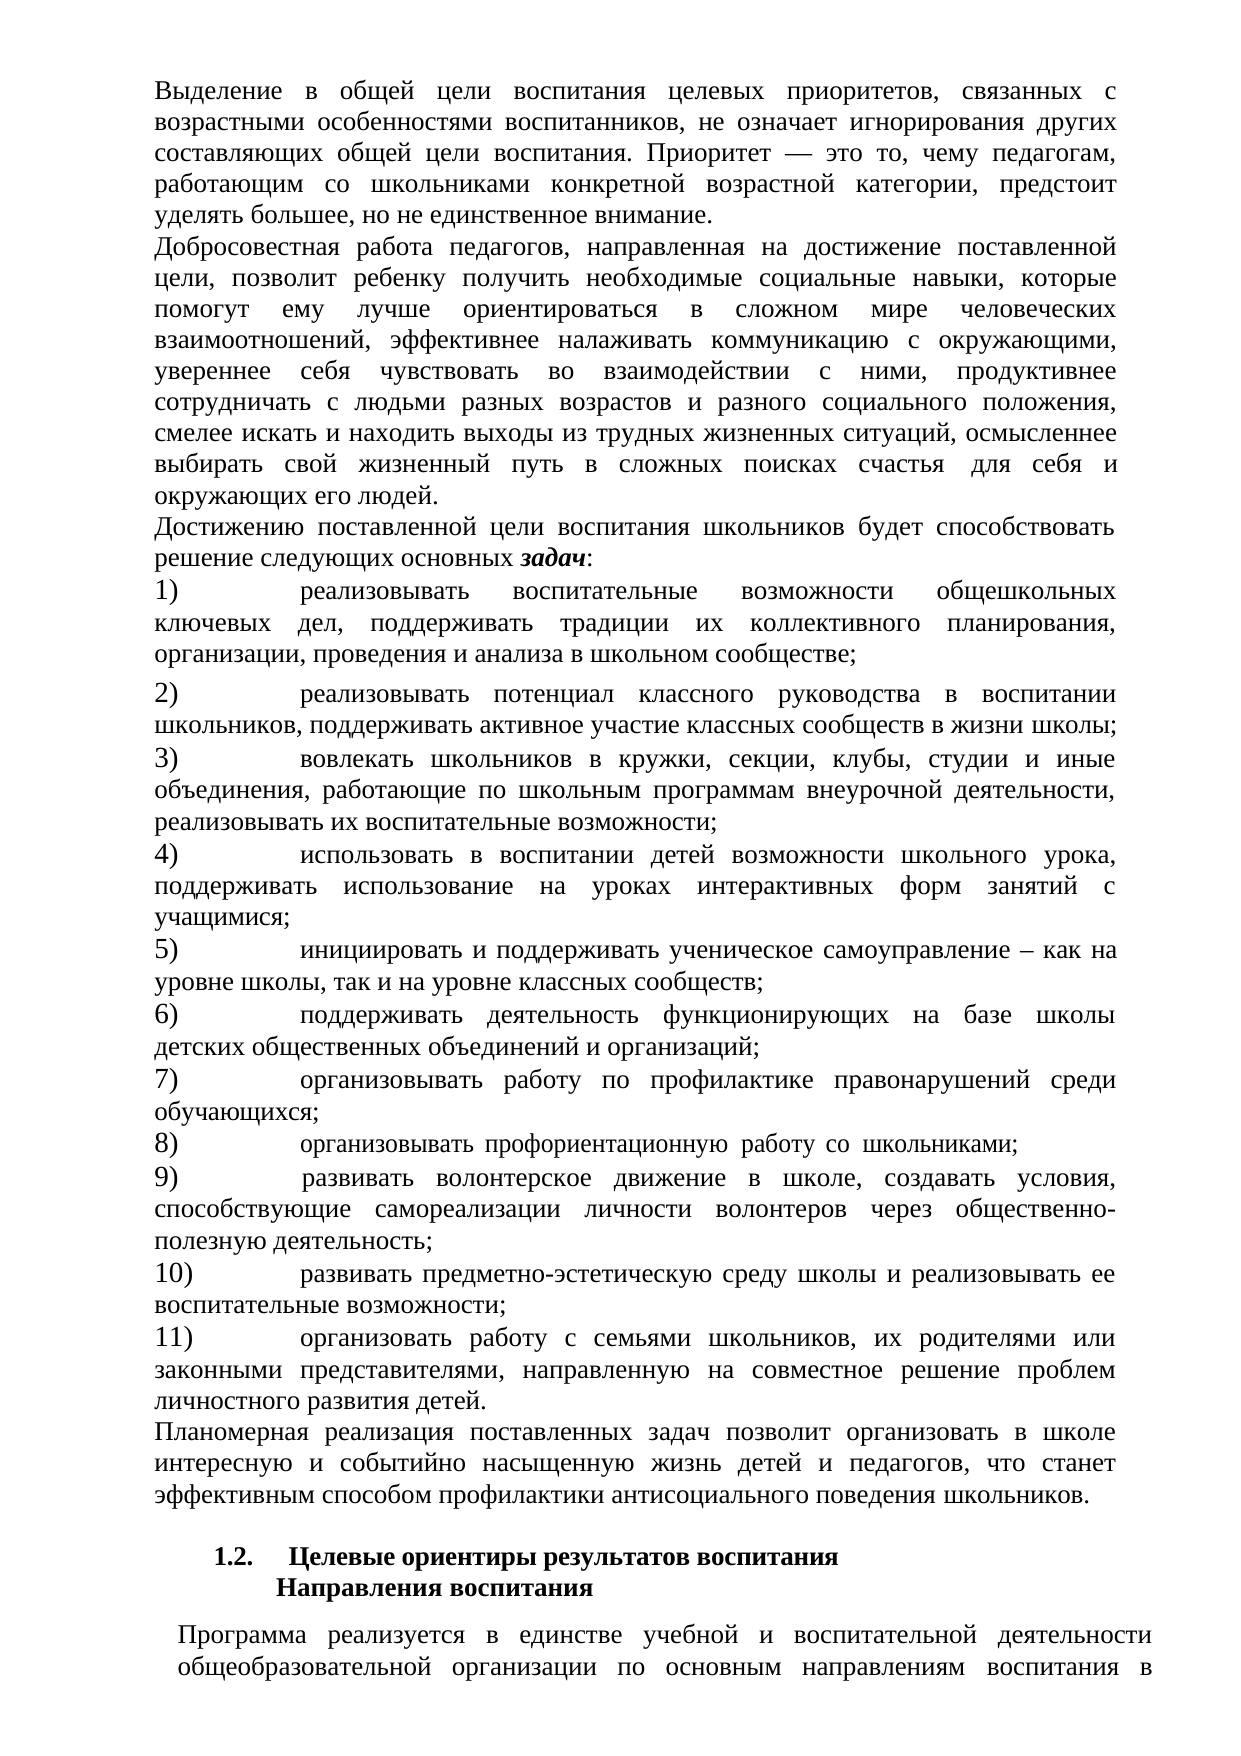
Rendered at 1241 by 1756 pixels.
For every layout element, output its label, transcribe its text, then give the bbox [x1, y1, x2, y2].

list организовать работу с семьями школьников, их родителями или законными представителями, направленную на совместное решение проблем личностного развития детей. [154, 1319, 1117, 1415]
text Выделение в общей цели воспитания целевых приоритетов, связанных с возрастными особенностями воспитанников, не означает игнорирования других составляющих общей цели воспитания. Приоритет — это то, чему педагогам, работающим со школьниками конкретной возрастной категории, предстоит уделять большее, но не единственное внимание. [154, 74, 1118, 229]
list развивать волонтерское движение в школе, создавать условия, способствующие самореализации личности волонтеров через общественно-полезную деятельность; [154, 1159, 1117, 1255]
list реализовывать потенциал классного руководства в воспитании школьников, поддерживать активное участие классных сообществ в жизни школы; [154, 675, 1117, 740]
text Планомерная реализация поставленных задач позволит организовать в школе интересную и событийно насыщенную жизнь детей и педагогов, что станет эффективным способом профилактики антисоциального поведения школьников. [154, 1415, 1117, 1509]
list вовлекать школьников в кружки, секции, клубы, студии и иные объединения, работающие по школьным программам внеурочной деятельности, реализовывать их воспитательные возможности; [154, 740, 1116, 836]
list развивать предметно-эстетическую среду школы и реализовывать ее воспитательные возможности; [154, 1255, 1117, 1319]
text Добросовестная работа педагогов, направленная на достижение поставленной цели, позволит ребенку получить необходимые социальные навыки, которые помогут ему лучше ориентироваться в сложном мире человеческих взаимоотношений, эффективнее налаживать коммуникацию с окружающими, увереннее себя чувствовать во взаимодействии с ними, продуктивнее сотрудничать с людьми разных возрастов и разного социального положения, смелее искать и находить выходы из трудных жизненных ситуаций, осмысленнее выбирать свой жизненный путь в сложных поисках счастья для себя и окружающих его людей. [154, 229, 1118, 510]
list организовывать профориентационную работу со школьниками; [154, 1126, 1173, 1159]
list реализовывать воспитательные возможности общешкольных ключевых дел, поддерживать традиции их коллективного планирования, организации, проведения и анализа в школьном сообществе; [154, 572, 1117, 668]
list инициировать и поддерживать ученическое самоуправление – как на уровне школы, так и на уровне классных сообществ; [154, 932, 1118, 996]
list использовать в воспитании детей возможности школьного урока, поддерживать использование на уроках интерактивных форм занятий с учащимися; [154, 836, 1117, 932]
text Направления воспитания [154, 1571, 1117, 1602]
list Целевые ориентиры результатов воспитания [213, 1540, 1117, 1571]
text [177, 1618, 1152, 1681]
list организовывать работу по профилактике правонарушений среди обучающихся; [154, 1061, 1117, 1126]
text Достижению поставленной цели воспитания школьников будет способствовать решение следующих основных задач: [154, 510, 1116, 572]
list поддерживать деятельность функционирующих на базе школы детских общественных объединений и организаций; [154, 996, 1116, 1061]
